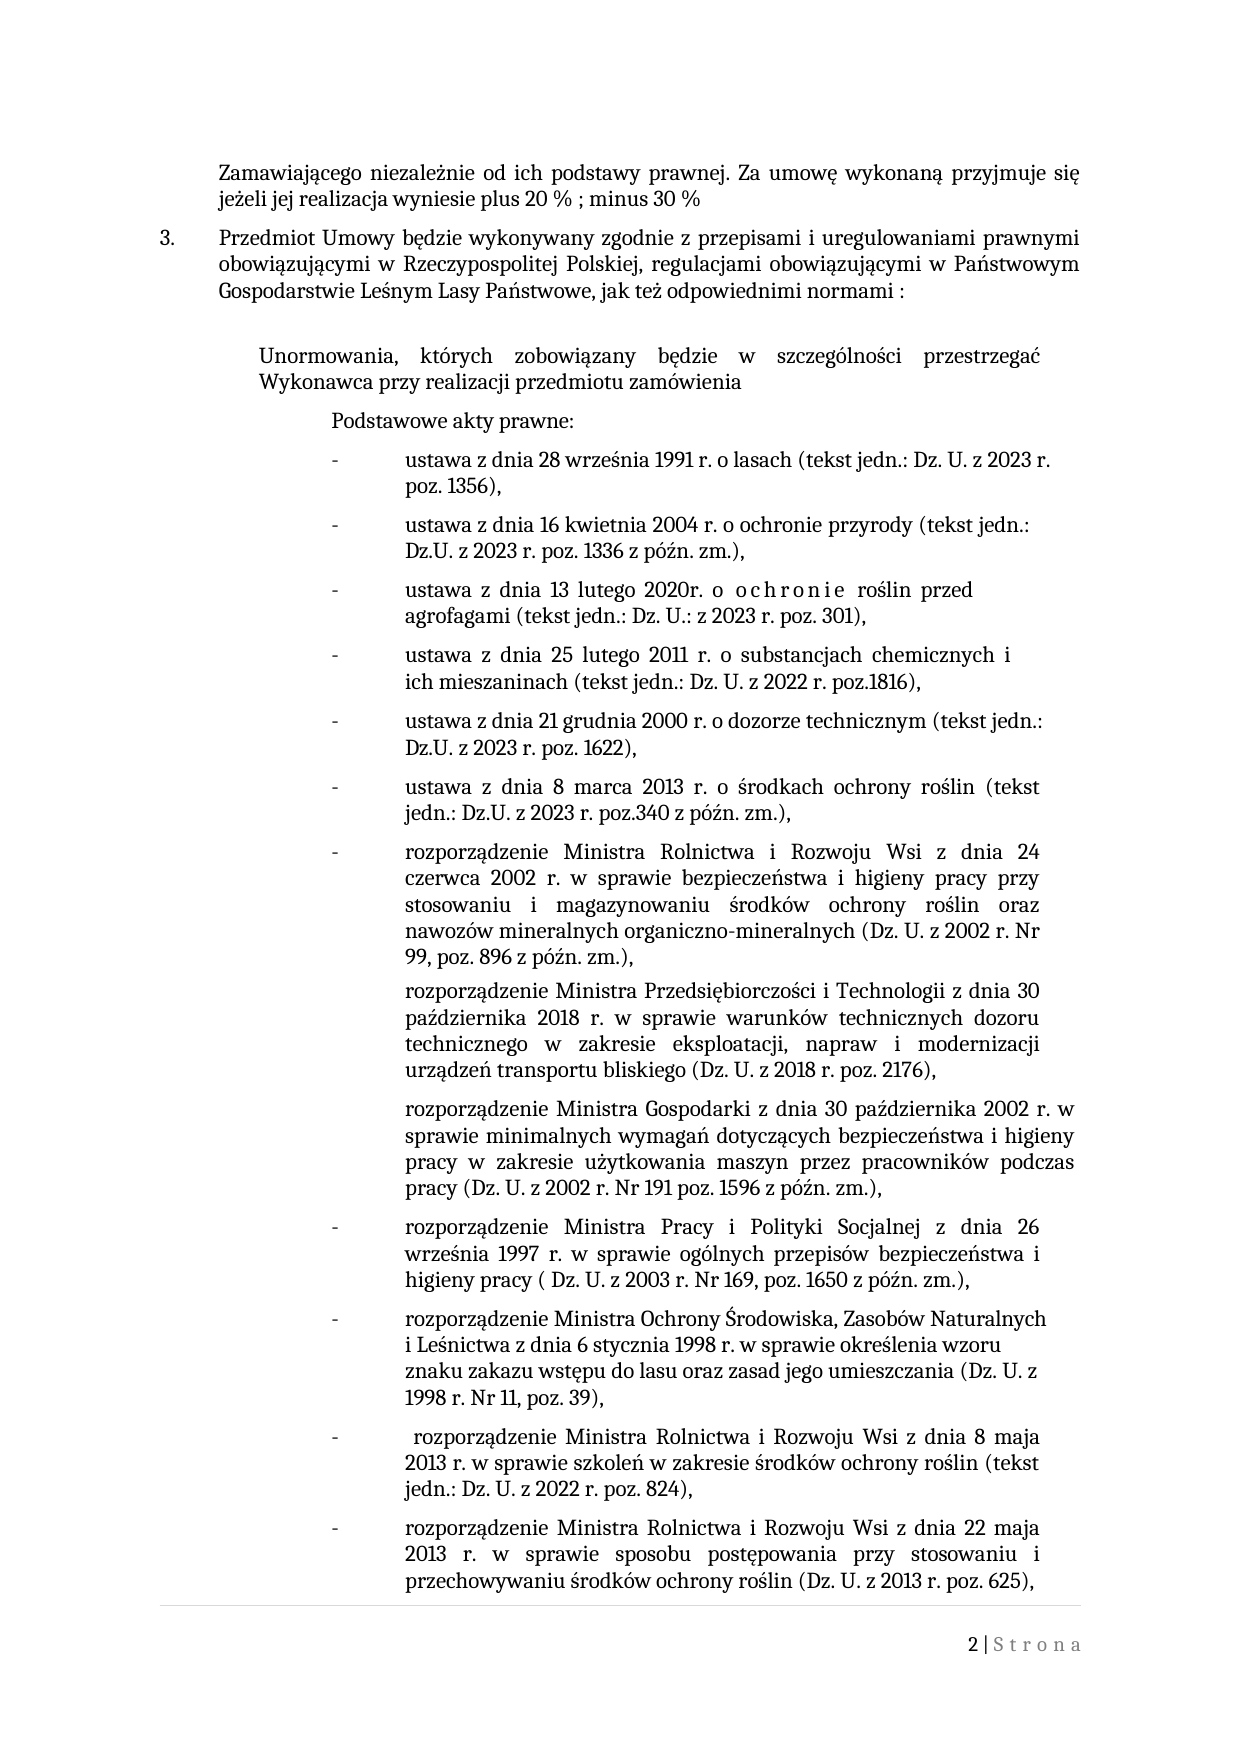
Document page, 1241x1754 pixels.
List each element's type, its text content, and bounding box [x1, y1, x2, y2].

list ustawa z dnia 16 kwietnia 2004 r. o ochronie przyrody (tekst jedn.: Dz.U. z 2023 r. poz. 1336 z późn. zm.), [331, 512, 1081, 564]
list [159, 159, 1081, 212]
list rozporządzenie Ministra Rolnictwa i Rozwoju Wsi z dnia 8 maja 2013 r. w sprawie szkoleń w zakresie środków ochrony roślin (tekst jedn.: Dz. U. z 2022 r. poz. 824), [331, 1423, 1040, 1502]
text i Leśnictwa z dnia 6 stycznia 1998 r. w sprawie określenia wzoru znaku zakazu wstępu do lasu oraz zasad jego umieszczania (Dz. U. z 1998 r. Nr 11, poz. 39), [405, 1332, 1040, 1411]
list rozporządzenie Ministra Rolnictwa i Rozwoju Wsi z dnia 24 czerwca 2002 r. w sprawie bezpieczeństwa i higieny pracy przy stosowaniu i magazynowaniu środków ochrony roślin oraz nawozów mineralnych organiczno-mineralnych (Dz. U. z 2002 r. Nr 99, poz. 896 z późn. zm.), [331, 839, 1040, 971]
list rozporządzenie Ministra Pracy i Polityki Socjalnej z dnia 26 września 1997 r. w sprawie ogólnych przepisów bezpieczeństwa i higieny pracy ( Dz. U. z 2003 r. Nr 169, poz. 1650 z późn. zm.), [331, 1214, 1040, 1293]
list ustawa z dnia 8 marca 2013 r. o środkach ochrony roślin (tekst jedn.: Dz.U. z 2023 r. poz.340 z późn. zm.), [331, 773, 1041, 826]
list ustawa z dnia 25 lutego 2011 r. o substancjach chemicznych i ich mieszaninach (tekst jedn.: Dz. U. z 2022 r. poz.1816), [331, 642, 1040, 695]
list rozporządzenie Ministra Przedsiębiorczości i Technologii z dnia 30 października 2018 r. w sprawie warunków technicznych dozoru technicznego w zakresie eksploatacji, napraw i modernizacji urządzeń transportu bliskiego (Dz. U. z 2018 r. poz. 2176), [405, 978, 1041, 1083]
list rozporządzenie Ministra Rolnictwa i Rozwoju Wsi z dnia 22 maja 2013 r. w sprawie sposobu postępowania przy stosowaniu i przechowywaniu środków ochrony roślin (Dz. U. z 2013 r. poz. 625), [331, 1515, 1040, 1594]
list ustawa z dnia 13 lutego 2020r. o ochronie roślin przed agrofagami (tekst jedn.: Dz. U.: z 2023 r. poz. 301), [331, 577, 1040, 630]
list rozporządzenie Ministra Gospodarki z dnia 30 października 2002 r. w sprawie minimalnych wymagań dotyczących bezpieczeństwa i higieny pracy w zakresie użytkowania maszyn przez pracowników podczas pracy (Dz. U. z 2002 r. Nr 191 poz. 1596 z późn. zm.), [405, 1096, 1075, 1201]
list ustawa z dnia 28 września 1991 r. o lasach (tekst jedn.: Dz. U. z 2023 r. poz. 1356), [331, 447, 1060, 499]
list ustawa z dnia 21 grudnia 2000 r. o dozorze technicznym (tekst jedn.: Dz.U. z 2023 r. poz. 1622), [331, 707, 1081, 761]
list Podstawowe akty prawne: [331, 408, 1081, 434]
list Unormowania, których zobowiązany będzie w szczególności przestrzegać Wykonawca przy realizacji przedmiotu zamówienia [258, 343, 1040, 395]
list rozporządzenie Ministra Ochrony Środowiska, Zasobów Naturalnych [331, 1305, 1081, 1332]
list Przedmiot Umowy będzie wykonywany zgodnie z przepisami i uregulowaniami prawnymi obowiązującymi w Rzeczypospolitej Polskiej, regulacjami obowiązującymi w Państwowym Gospodarstwie Leśnym Lasy Państwowe, jak też odpowiednimi normami : [159, 225, 1081, 304]
